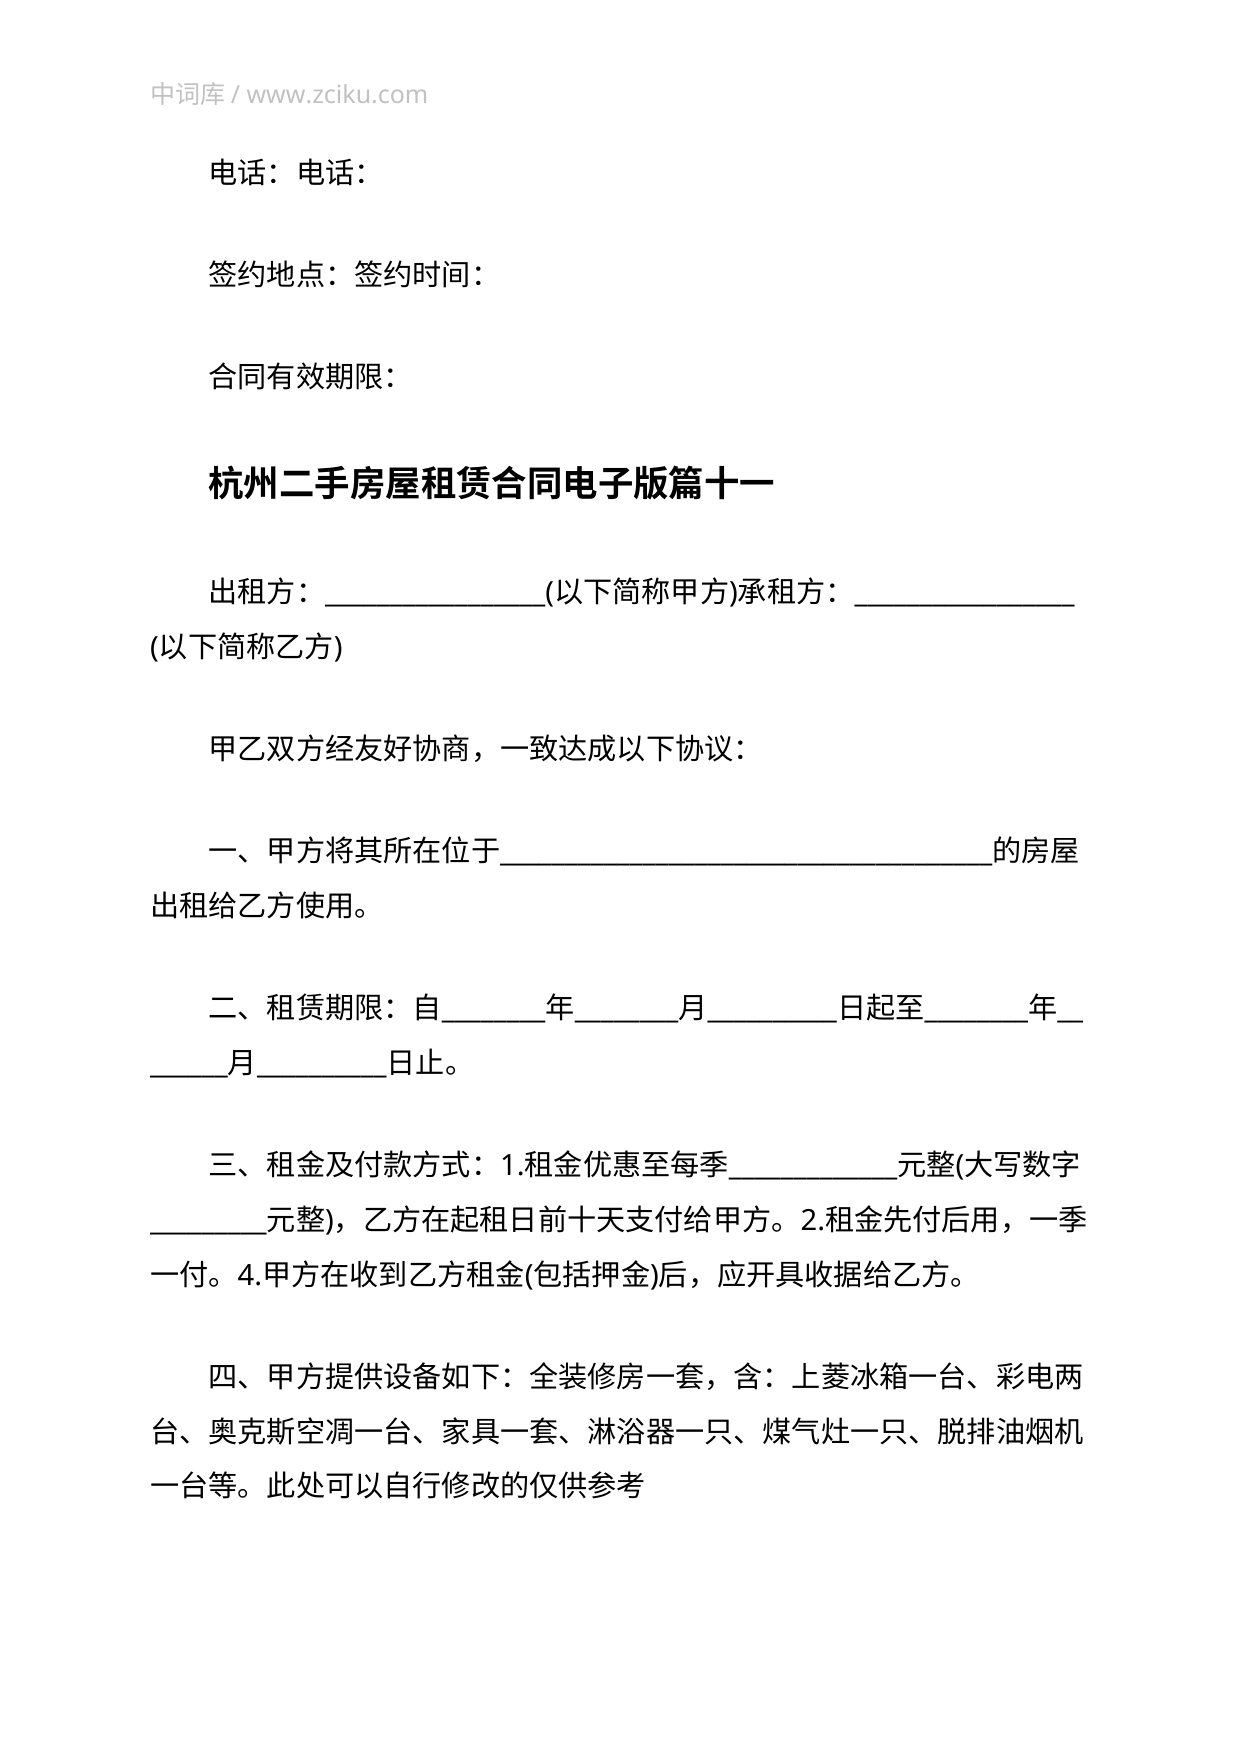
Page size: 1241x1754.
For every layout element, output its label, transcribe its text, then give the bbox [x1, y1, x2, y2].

text 签约地点：签约时间： [150, 252, 1090, 294]
text 三、租金及付款方式：1.租金优惠至每季_____________元整(大写数字_________元整)，乙方在起租日前十天支付给甲方。2.租金先付后用，一季一付。4.甲方在收到乙方租金(包括押金)后，应开具收据给乙方。 [150, 1141, 1090, 1294]
text 电话：电话： [150, 150, 1090, 192]
text 杭州二手房屋租赁合同电子版篇十一 [150, 455, 1090, 507]
text 一、甲方将其所在位于______________________________________的房屋出租给乙方使用。 [150, 827, 1090, 925]
text 二、租赁期限：自________年________月__________日起至________年________月__________日止。 [150, 984, 1090, 1082]
text 出租方：_________________(以下简称甲方)承租方：_________________(以下简称乙方) [150, 569, 1090, 666]
text 甲乙双方经友好协商，一致达成以下协议： [150, 726, 1090, 768]
text 合同有效期限： [150, 353, 1090, 396]
text 四、甲方提供设备如下：全装修房一套，含：上菱冰箱一台、彩电两台、奥克斯空凋一台、家具一套、淋浴器一只、煤气灶一只、脱排油烟机一台等。此处可以自行修改的仅供参考 [150, 1353, 1090, 1505]
